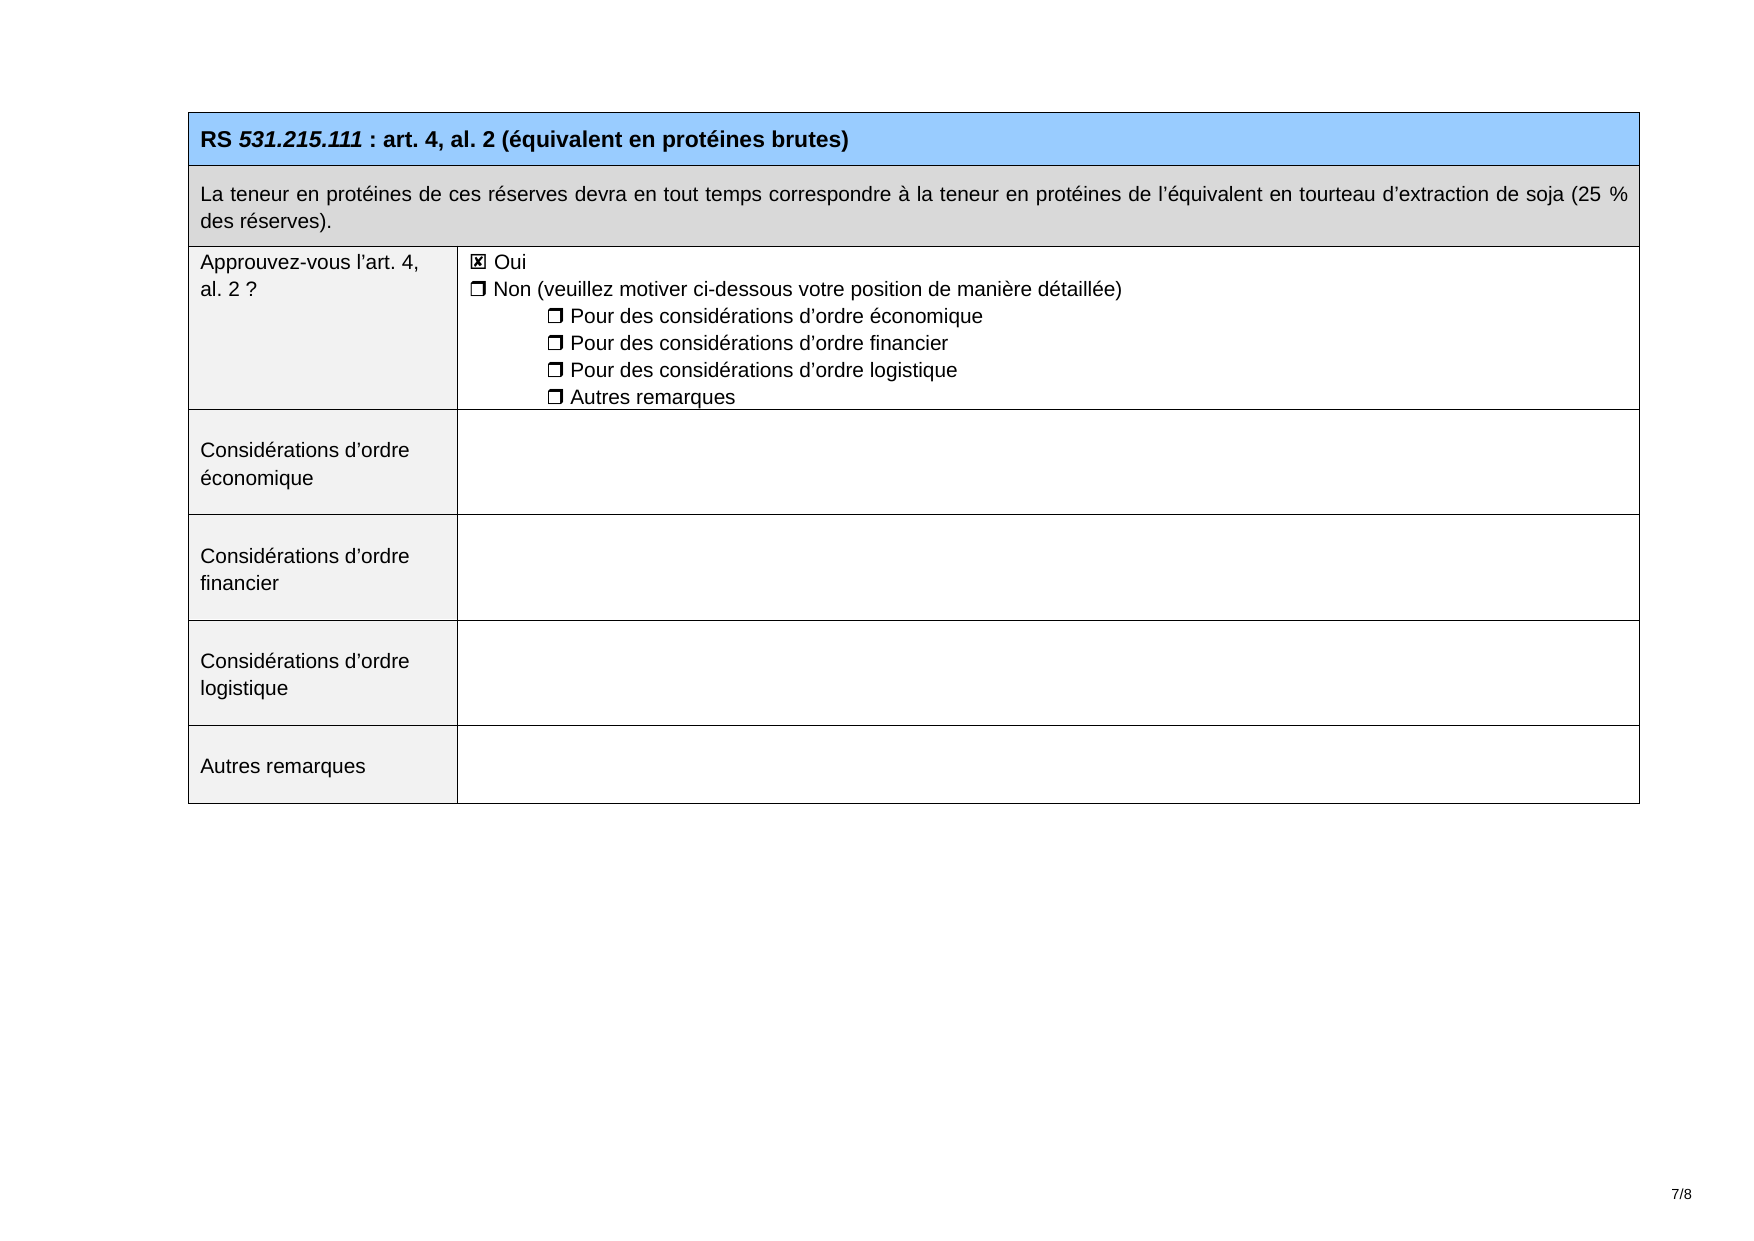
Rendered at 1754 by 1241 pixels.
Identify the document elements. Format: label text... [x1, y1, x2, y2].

table_cell La teneur en protéines de ces réserves devra en tout temps correspondre à la teneur en protéines de l’équivalent en tourteau d’extraction de soja (25 % des réserves). [189, 166, 1639, 246]
table_header RS 531.215.111 : art. 4, al. 2 (équivalent en protéines brutes) [189, 113, 1639, 165]
table_cell [458, 515, 1639, 619]
table_cell Oui Non (veuillez motiver ci-dessous votre position de manière détaillée) Pour des considérations d’ordre économique Pour des considérations d’ordre financier Pour des considérations d’ordre logistique Autres remarques [458, 247, 1639, 409]
table_cell Autres remarques [189, 726, 457, 803]
table_cell [458, 621, 1639, 725]
table_cell Considérations d’ordre logistique [189, 621, 457, 725]
table_cell Considérations d’ordre financier [189, 515, 457, 619]
table_cell Considérations d’ordre économique [189, 410, 457, 514]
table_cell Approuvez-vous l’art. 4, al. 2 ? [189, 247, 457, 409]
table_cell [458, 726, 1639, 803]
table_cell [458, 410, 1639, 514]
